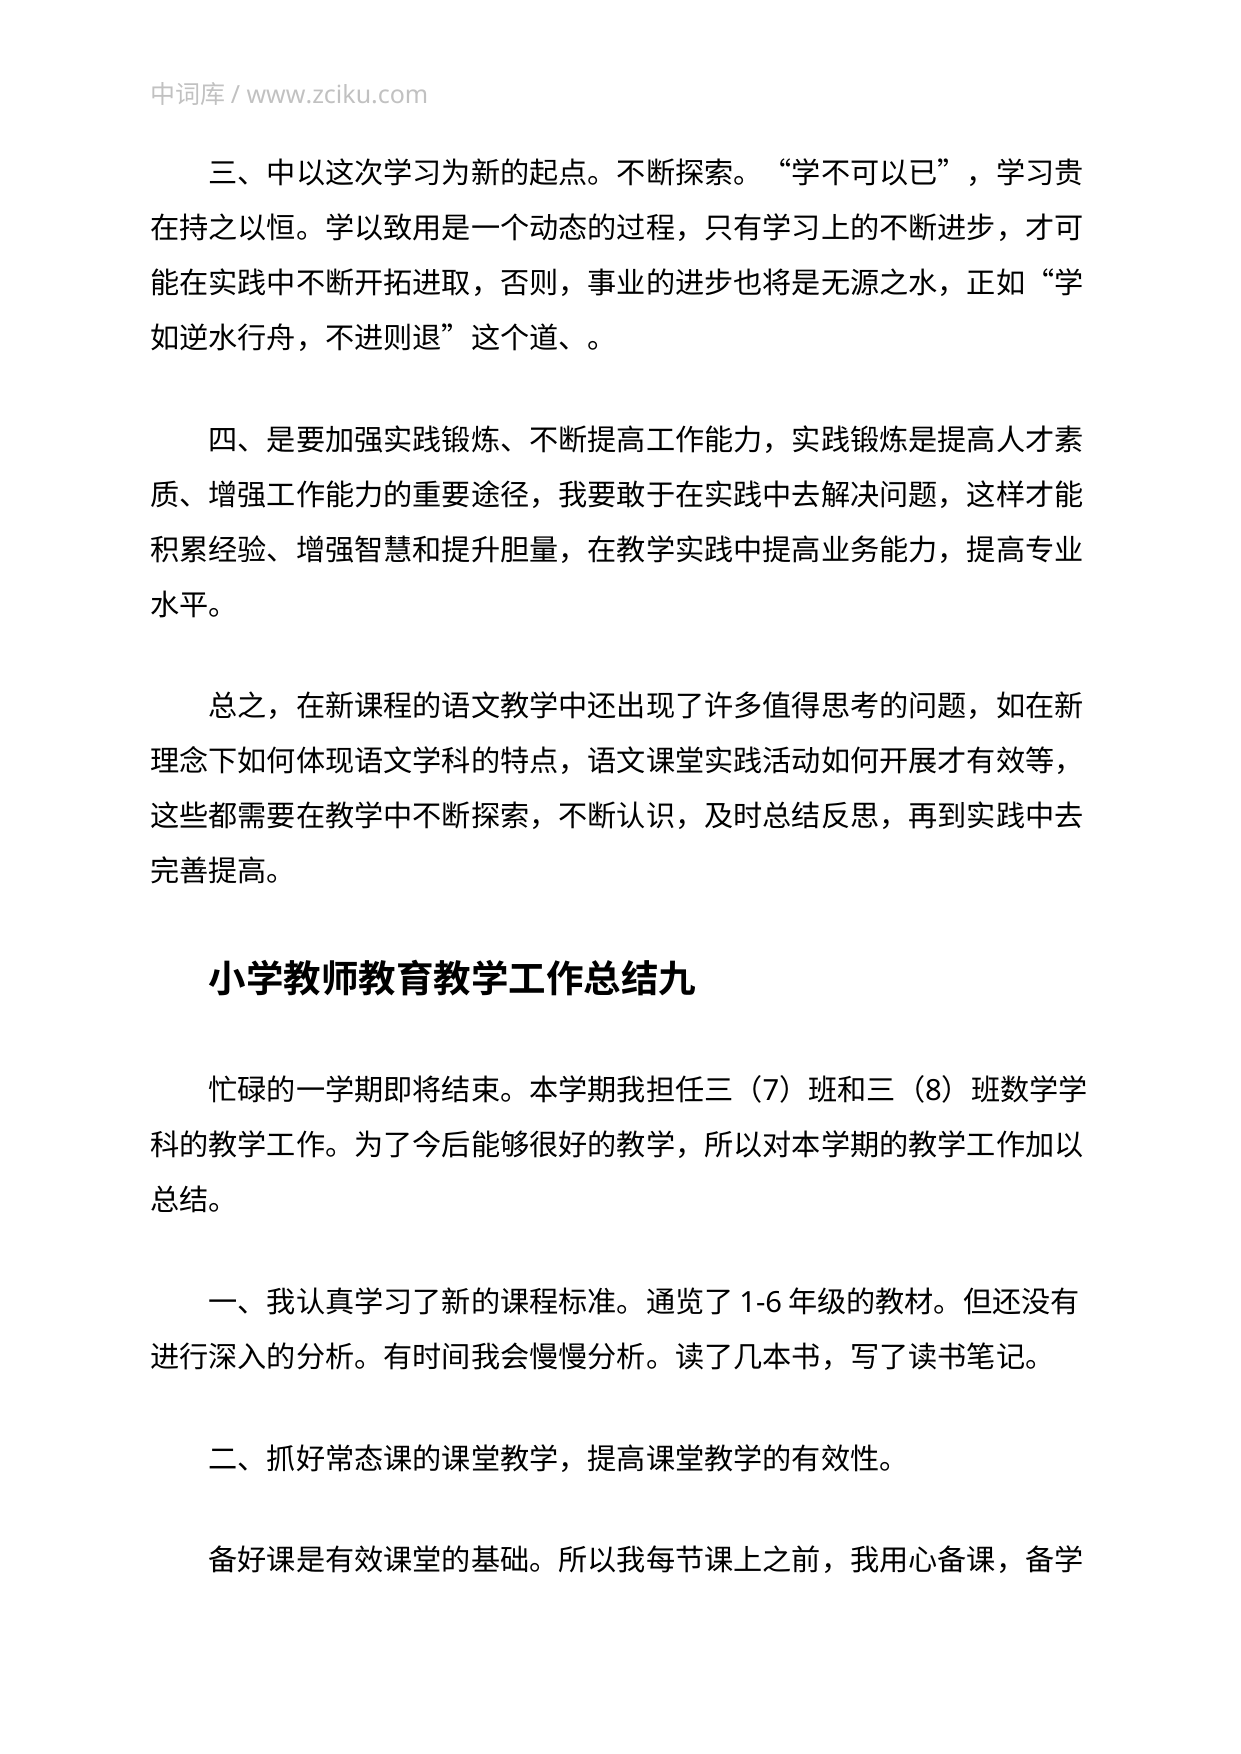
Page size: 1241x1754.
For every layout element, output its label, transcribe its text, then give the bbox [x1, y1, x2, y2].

text 总之，在新课程的语文教学中还出现了许多值得思考的问题，如在新理念下如何体现语文学科的特点，语文课堂实践活动如何开展才有效等，这些都需要在教学中不断探索，不断认识，及时总结反思，再到实践中去完善提高。 [150, 683, 1090, 890]
text 忙碌的一学期即将结束。本学期我担任三（7）班和三（8）班数学学科的教学工作。为了今后能够很好的教学，所以对本学期的教学工作加以总结。 [150, 1067, 1090, 1219]
text 一、我认真学习了新的课程标准。通览了1-6年级的教材。但还没有进行深入的分析。有时间我会慢慢分析。读了几本书，写了读书笔记。 [150, 1278, 1090, 1376]
text 四、是要加强实践锻炼、不断提高工作能力，实践锻炼是提高人才素质、增强工作能力的重要途径，我要敢于在实践中去解决问题，这样才能积累经验、增强智慧和提升胆量，在教学实践中提高业务能力，提高专业水平。 [150, 416, 1090, 623]
text 小学教师教育教学工作总结九 [150, 949, 1090, 1004]
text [150, 1537, 1090, 1579]
text 二、抓好常态课的课堂教学，提高课堂教学的有效性。 [150, 1435, 1090, 1477]
text 三、中以这次学习为新的起点。不断探索。“学不可以已”，学习贵在持之以恒。学以致用是一个动态的过程，只有学习上的不断进步，才可能在实践中不断开拓进取，否则，事业的进步也将是无源之水，正如“学如逆水行舟，不进则退”这个道、。 [150, 150, 1090, 357]
